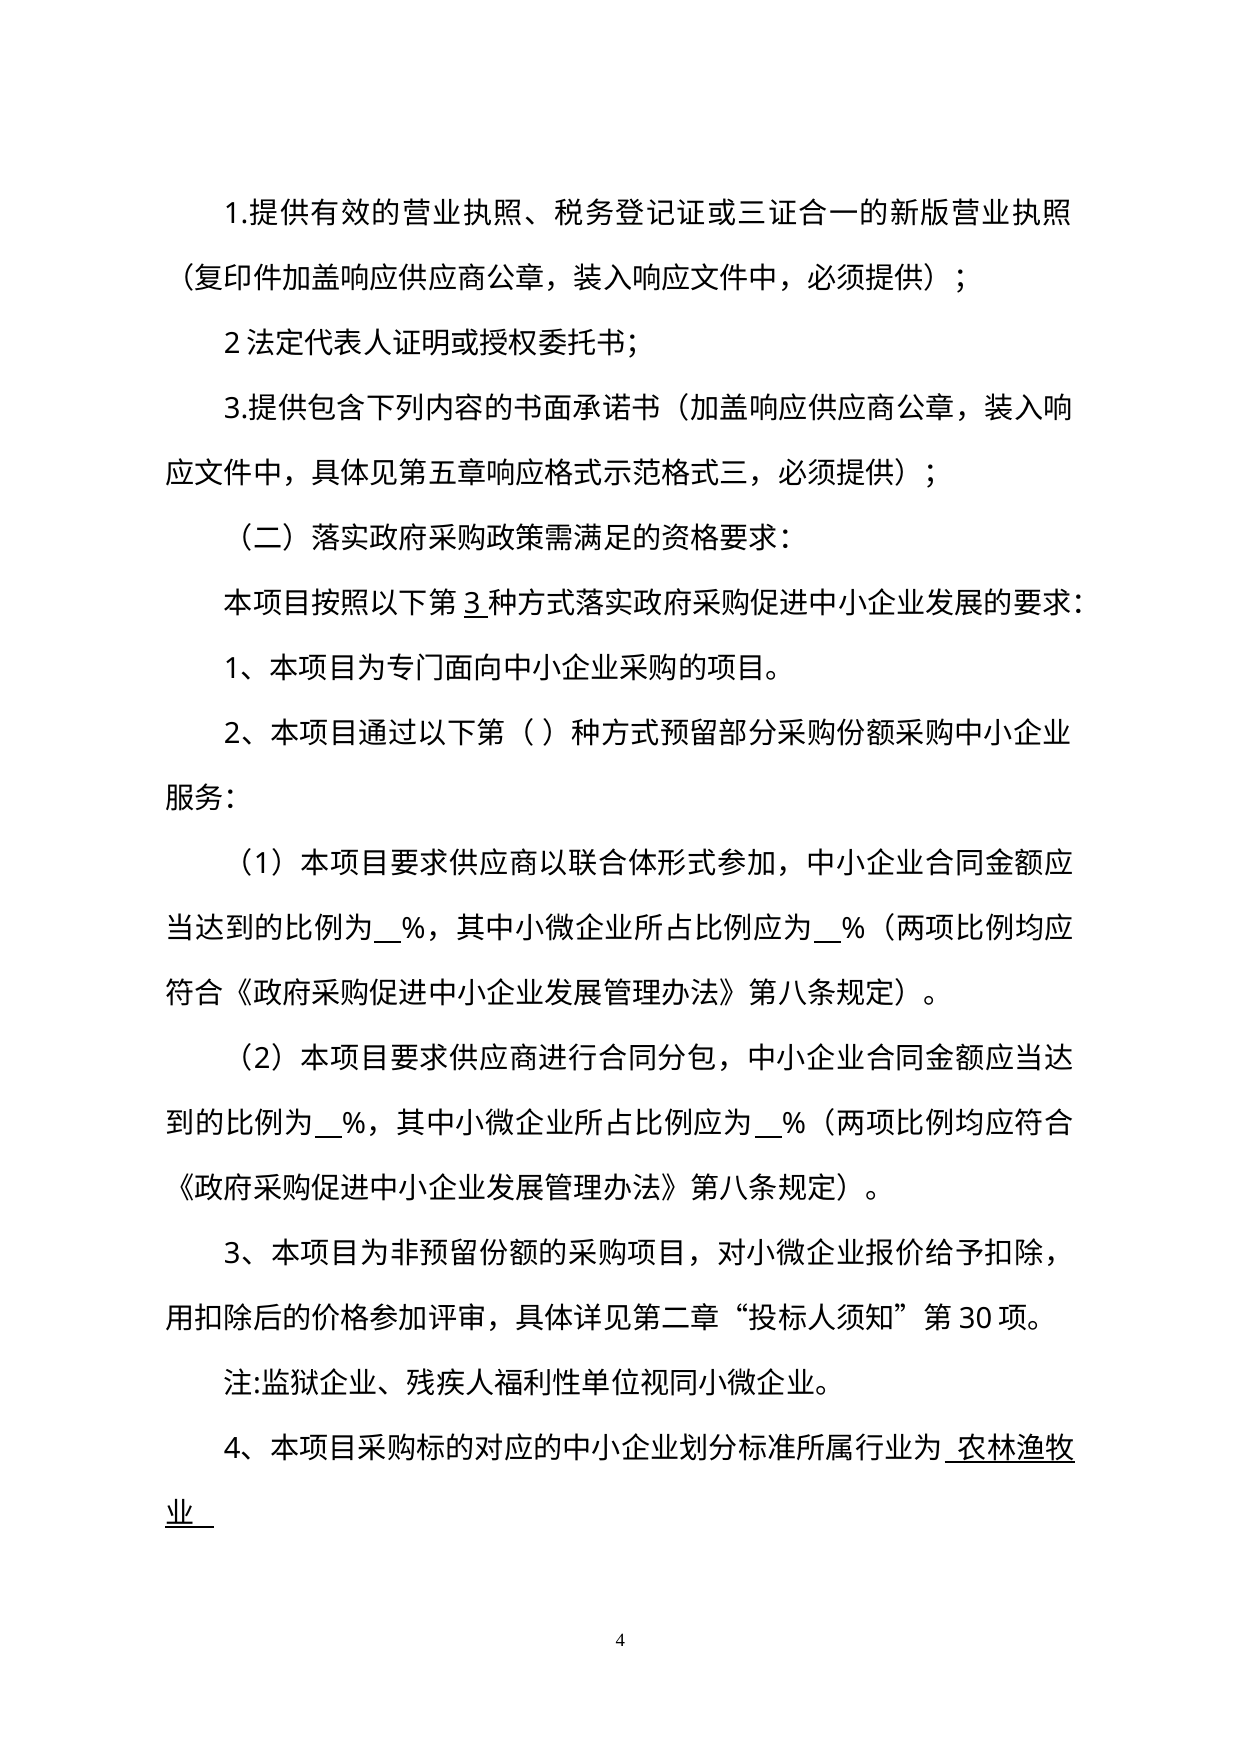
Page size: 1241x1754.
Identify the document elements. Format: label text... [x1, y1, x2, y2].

text （二）落实政府采购政策需满足的资格要求： [165, 503, 1075, 568]
text （1）本项目要求供应商以联合体形式参加，中小企业合同金额应当达到的比例为 %，其中小微企业所占比例应为 %（两项比例均应符合《政府采购促进中小企业发展管理办法》第八条规定）。 [165, 828, 1075, 1023]
text 1.提供有效的营业执照、税务登记证或三证合一的新版营业执照（复印件加盖响应供应商公章，装入响应文件中，必须提供）； [165, 178, 1075, 308]
text 4、本项目采购标的对应的中小企业划分标准所属行业为 农林渔牧业 [165, 1413, 1075, 1543]
text 2、本项目通过以下第（ ）种方式预留部分采购份额采购中小企业服务： [165, 698, 1075, 828]
text （2）本项目要求供应商进行合同分包，中小企业合同金额应当达到的比例为 %，其中小微企业所占比例应为 %（两项比例均应符合《政府采购促进中小企业发展管理办法》第八条规定）。 [165, 1023, 1075, 1218]
text 注:监狱企业、残疾人福利性单位视同小微企业。 [165, 1348, 1075, 1413]
text 3、本项目为非预留份额的采购项目，对小微企业报价给予扣除，用扣除后的价格参加评审，具体详见第二章“投标人须知”第30项。 [165, 1218, 1075, 1348]
text 2法定代表人证明或授权委托书； [165, 308, 1075, 373]
text 3.提供包含下列内容的书面承诺书（加盖响应供应商公章，装入响应文件中，具体见第五章响应格式示范格式三，必须提供）； [165, 373, 1075, 503]
text 1、本项目为专门面向中小企业采购的项目。 [165, 633, 1075, 698]
text 本项目按照以下第 3 种方式落实政府采购促进中小企业发展的要求： [165, 568, 1075, 633]
